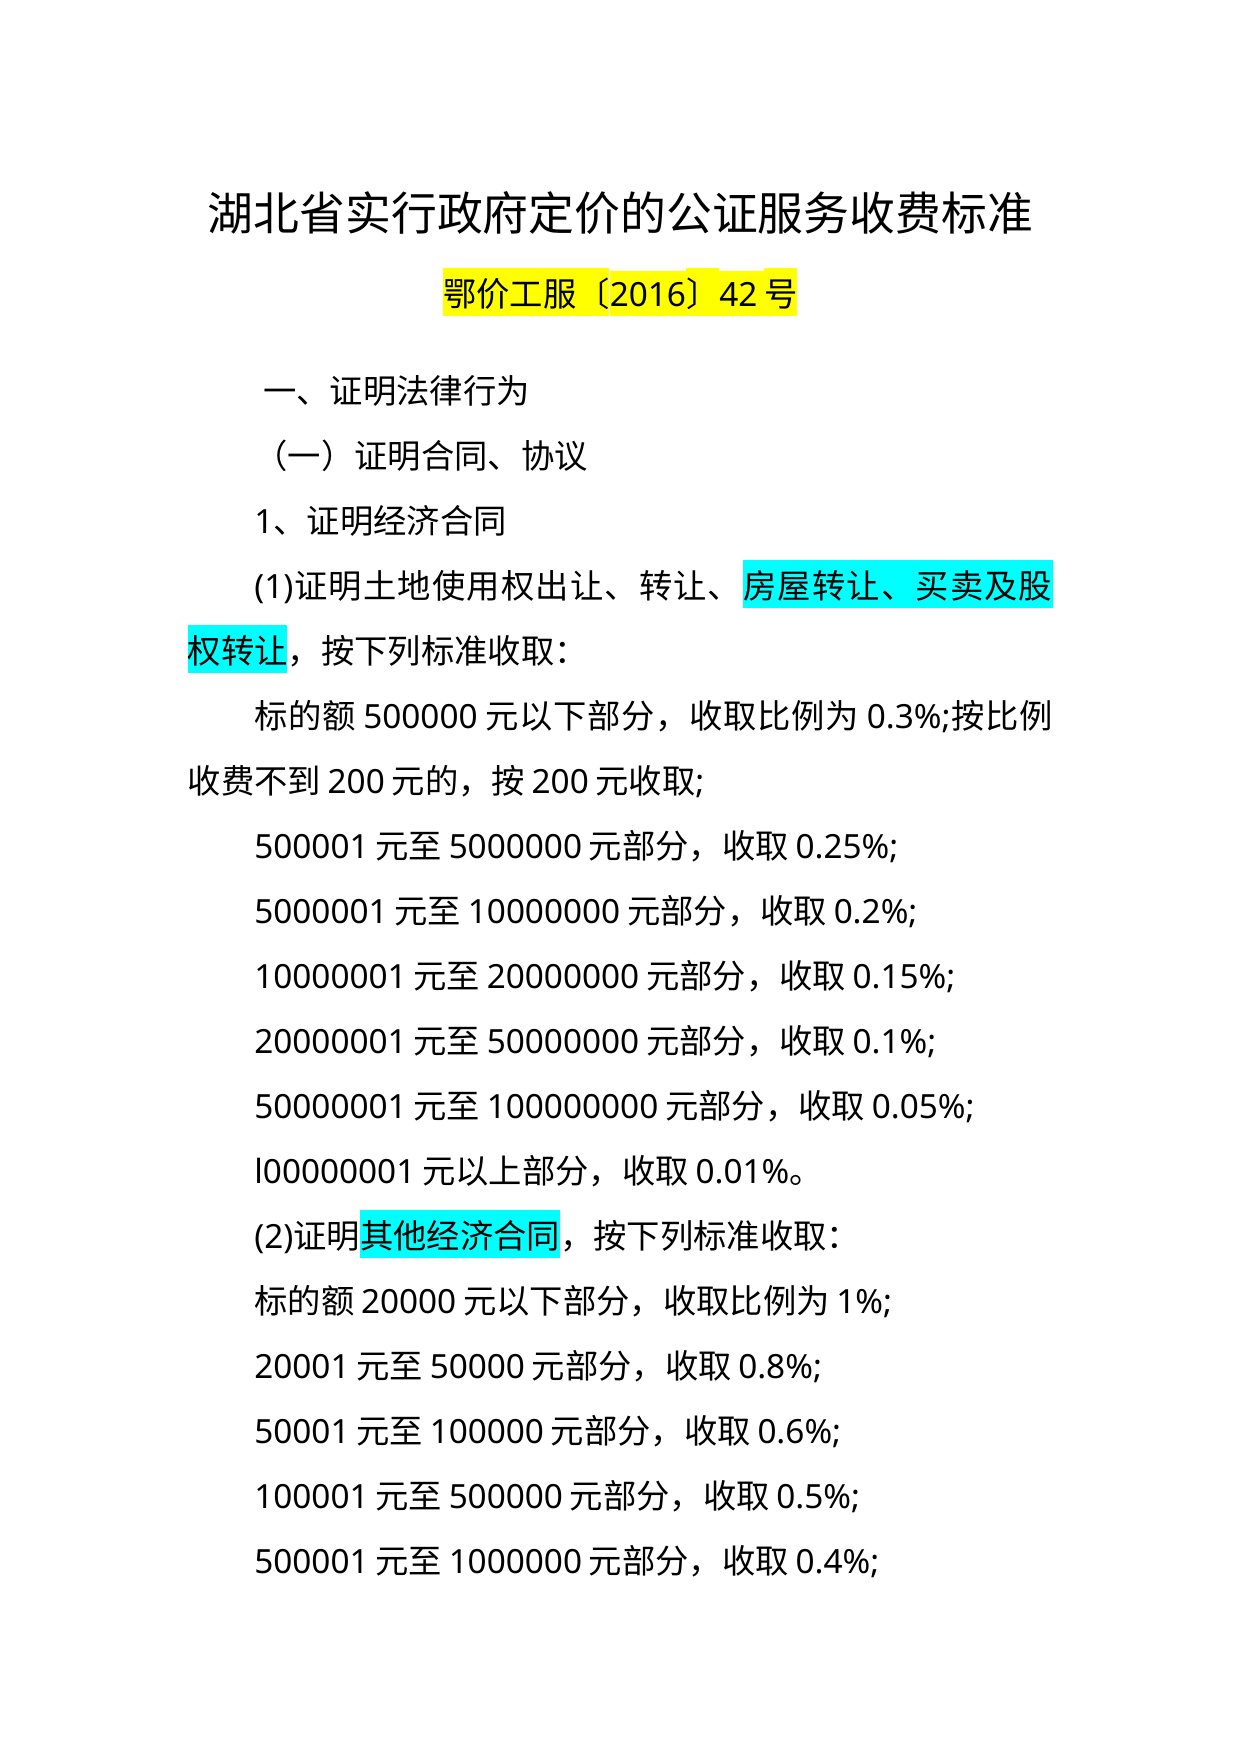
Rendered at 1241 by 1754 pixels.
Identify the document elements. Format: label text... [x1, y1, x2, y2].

text 标的额500000元以下部分，收取比例为0.3%;按比例收费不到200元的，按200元收取; [187, 682, 1053, 812]
list 50001元至100000元部分，收取0.6%; [187, 1397, 1053, 1462]
list 20000001元至50000000元部分，收取0.1%; [187, 1007, 1053, 1072]
list 5000001元至10000000元部分，收取0.2%; [187, 877, 1053, 942]
list (2)证明其他经济合同，按下列标准收取： [187, 1202, 1053, 1267]
list 500001元至5000000元部分，收取0.25%; [187, 812, 1053, 877]
list 500001元至1000000元部分，收取0.4%; [187, 1527, 1053, 1592]
text 湖北省实行政府定价的公证服务收费标准 [187, 162, 1053, 259]
text 1、证明经济合同 [187, 487, 1053, 552]
list 10000001元至20000000元部分，收取0.15%; [187, 942, 1053, 1007]
text 鄂价工服〔2016〕42号 [187, 259, 1053, 324]
list 50000001元至100000000元部分，收取0.05%; [187, 1072, 1053, 1137]
list l00000001元以上部分，收取0.01%。 [187, 1137, 1053, 1202]
text （一）证明合同、协议 [187, 422, 1053, 487]
list 20001元至50000元部分，收取0.8%; [187, 1332, 1053, 1397]
list 100001元至500000元部分，收取0.5%; [187, 1462, 1053, 1527]
list 标的额20000元以下部分，收取比例为1%; [187, 1267, 1053, 1332]
text 一、证明法律行为 [187, 357, 1053, 422]
text (1)证明土地使用权出让、转让、房屋转让、买卖及股权转让，按下列标准收取： [187, 552, 1053, 682]
